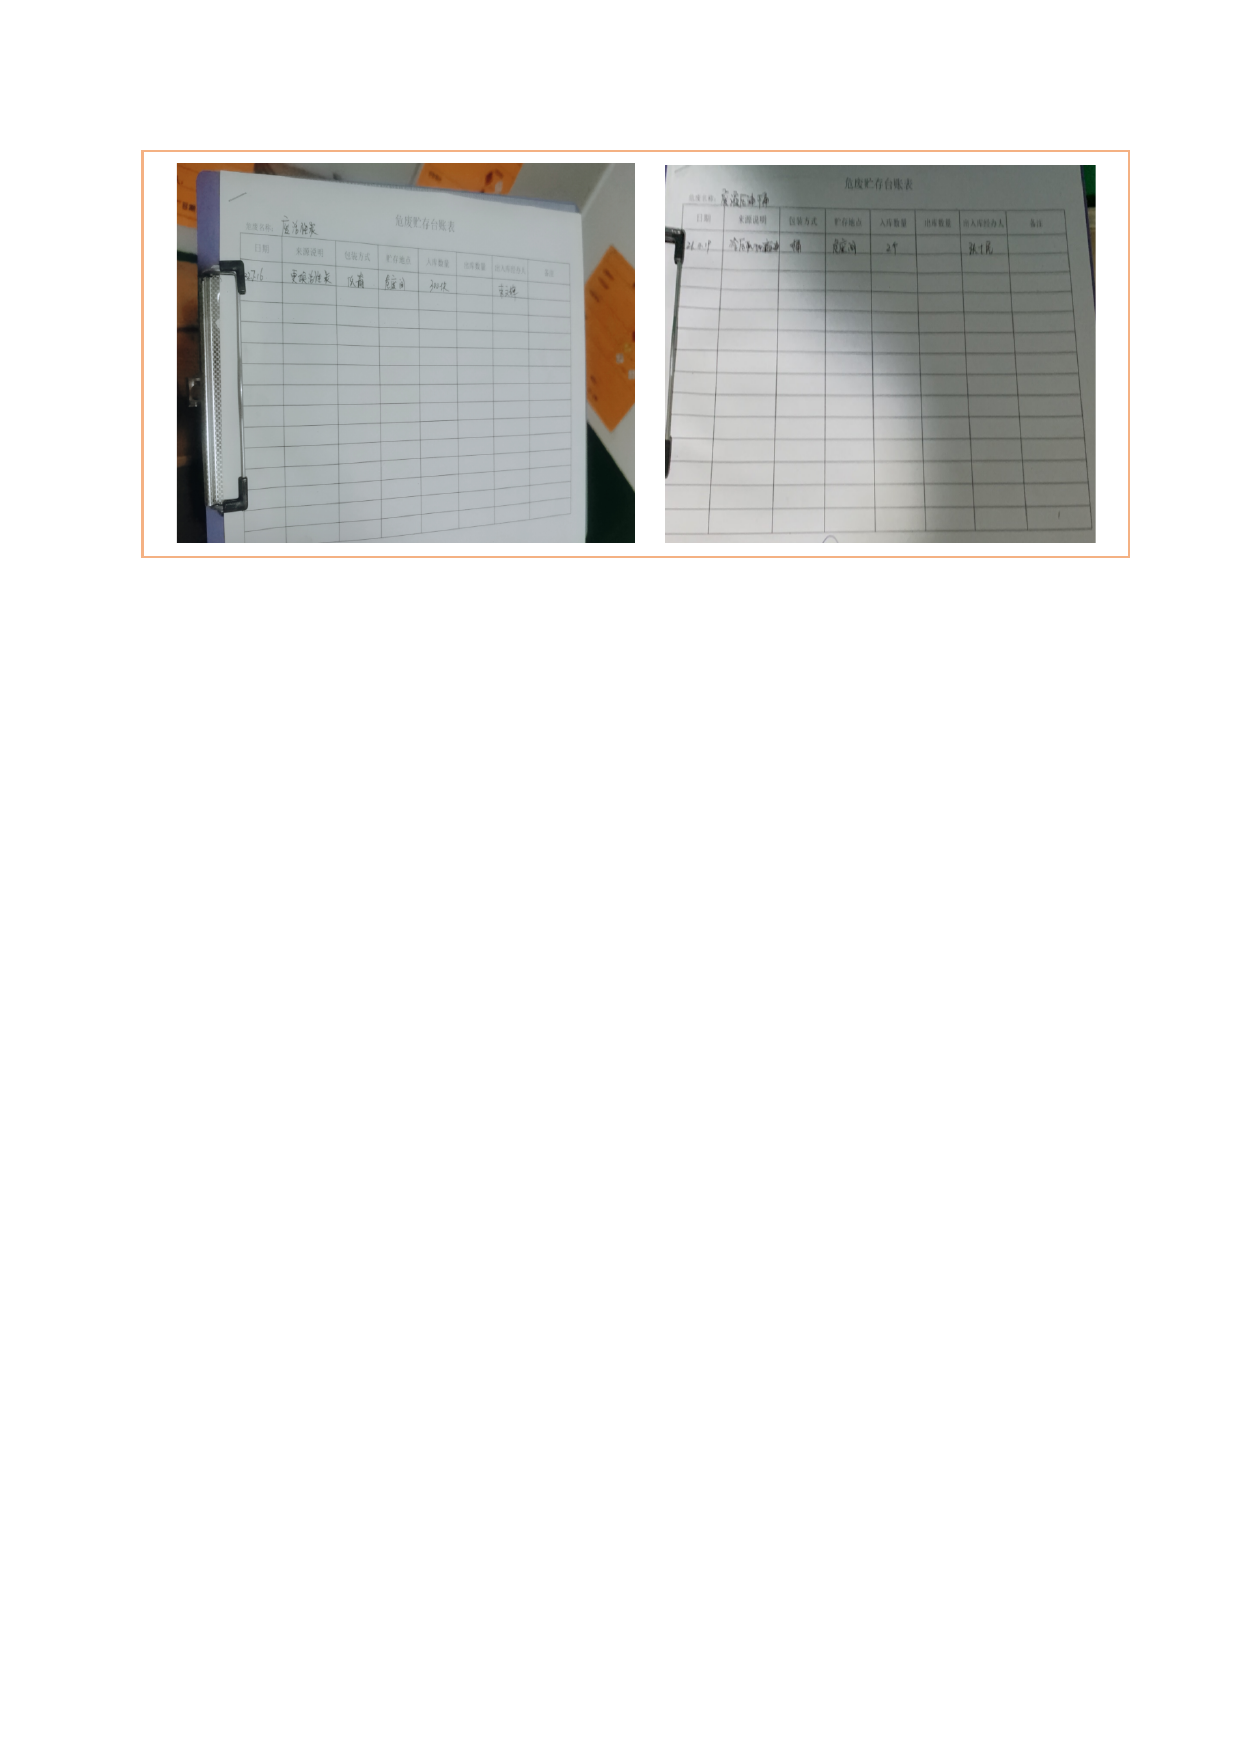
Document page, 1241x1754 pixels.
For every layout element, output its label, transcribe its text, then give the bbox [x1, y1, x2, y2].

picture [665, 165, 1096, 543]
table_header 4.台账记录较为简单或缺失 [144, 152, 1128, 556]
picture [176, 163, 635, 543]
